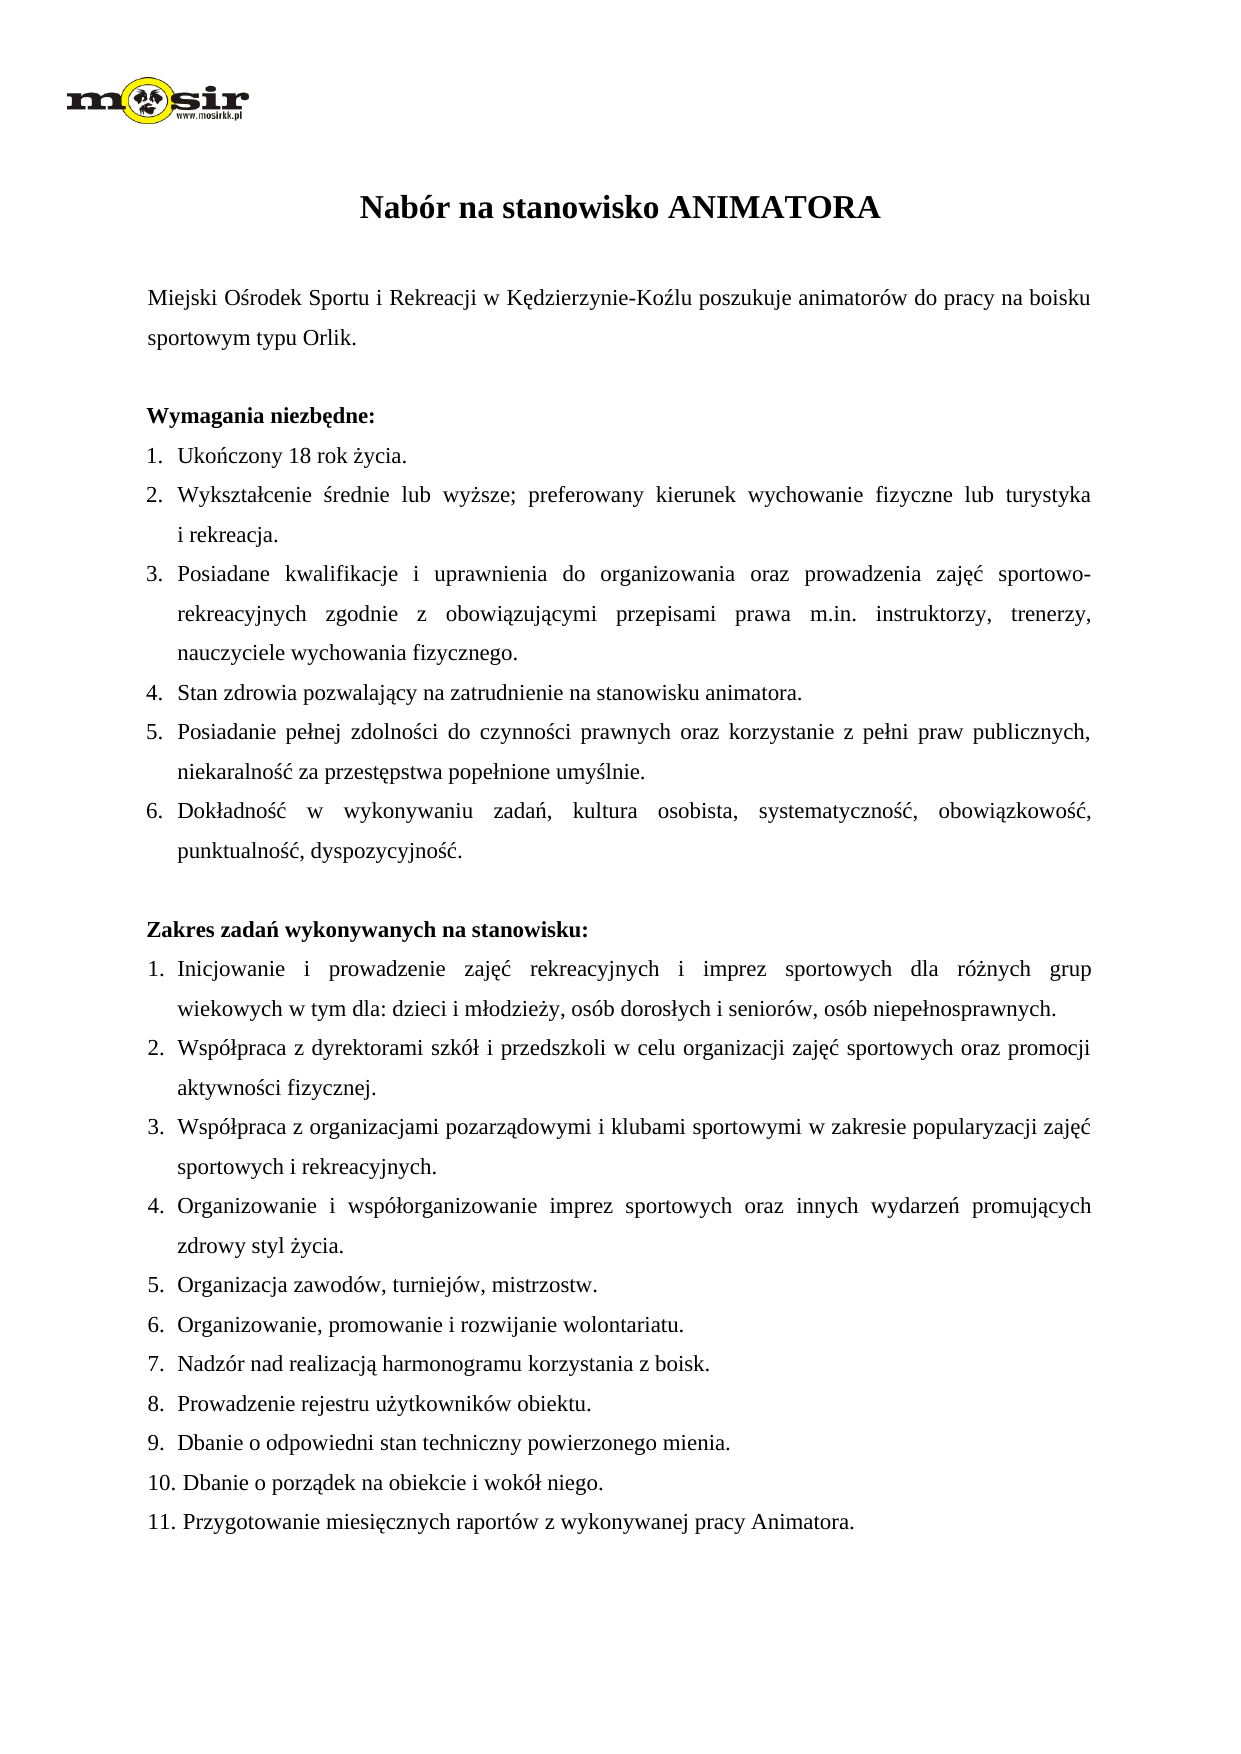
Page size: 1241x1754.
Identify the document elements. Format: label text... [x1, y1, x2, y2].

list Ukończony 18 rok życia. [146, 442, 1093, 468]
list Nadzór nad realizacją harmonogramu korzystania z boisk. [147, 1350, 1093, 1376]
list Posiadanie pełnej zdolności do czynności prawnych oraz korzystanie z pełni praw publicznych, niekaralność za przestępstwa popełnione umyślnie. [146, 718, 1093, 784]
text Zakres zadań wykonywanych na stanowisku: [146, 916, 1093, 942]
text Nabór na stanowisko ANIMATORA [147, 187, 1093, 226]
list Organizowanie, promowanie i rozwijanie wolontariatu. [147, 1311, 1093, 1337]
list Współpraca z dyrektorami szkół i przedszkoli w celu organizacji zajęć sportowych oraz promocji aktywności fizycznej. [147, 1034, 1093, 1100]
text Miejski Ośrodek Sportu i Rekreacji w Kędzierzynie-Koźlu poszukuje animatorów do pracy na boisku sportowym typu Orlik. [147, 284, 1093, 350]
list Dbanie o porządek na obiekcie i wokół niego. [147, 1468, 1093, 1495]
list Przygotowanie miesięcznych raportów z wykonywanej pracy Animatora. [147, 1508, 1093, 1534]
list Wykształcenie średnie lub wyższe; preferowany kierunek wychowanie fizyczne lub turystyka i rekreacja. [146, 482, 1093, 547]
list Prowadzenie rejestru użytkowników obiektu. [147, 1389, 1093, 1416]
list Organizacja zawodów, turniejów, mistrzostw. [147, 1271, 1093, 1297]
list Dbanie o odpowiedni stan techniczny powierzonego mienia. [147, 1429, 1093, 1455]
list Dokładność w wykonywaniu zadań, kultura osobista, systematyczność, obowiązkowość, punktualność, dyspozycyjność. [146, 797, 1093, 863]
list Inicjowanie i prowadzenie zajęć rekreacyjnych i imprez sportowych dla różnych grup wiekowych w tym dla: dzieci i młodzieży, osób dorosłych i seniorów, osób niepełnosprawnych. [147, 955, 1093, 1021]
list Współpraca z organizacjami pozarządowymi i klubami sportowymi w zakresie popularyzacji zajęć sportowych i rekreacyjnych. [147, 1113, 1093, 1179]
text Wymagania niezbędne: [146, 403, 1093, 429]
picture [67, 77, 249, 124]
list Organizowanie i współorganizowanie imprez sportowych oraz innych wydarzeń promujących zdrowy styl życia. [147, 1192, 1093, 1258]
list Posiadane kwalifikacje i uprawnienia do organizowania oraz prowadzenia zajęć sportowo-rekreacyjnych zgodnie z obowiązującymi przepisami prawa m.in. instruktorzy, trenerzy, nauczyciele wychowania fizycznego. [146, 561, 1093, 666]
list Stan zdrowia pozwalający na zatrudnienie na stanowisku animatora. [146, 679, 1093, 705]
